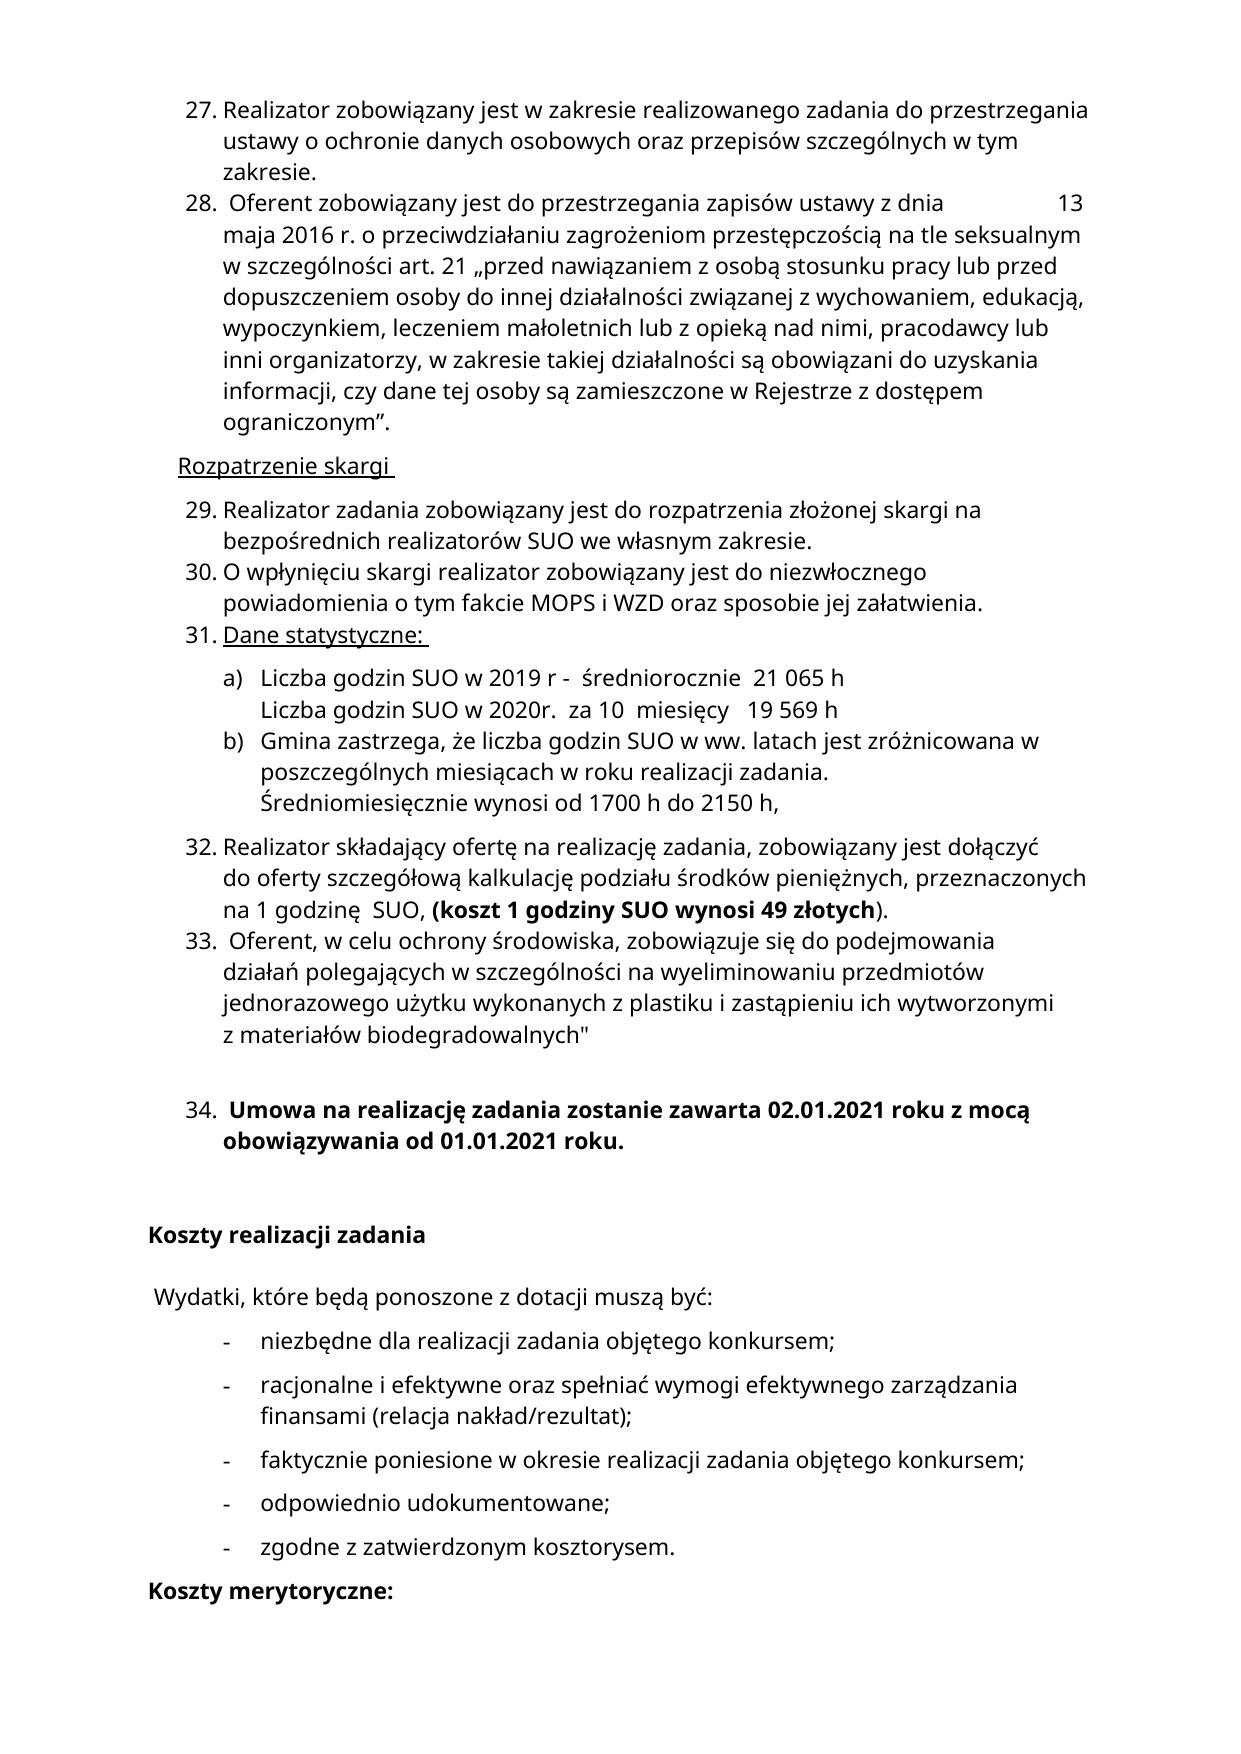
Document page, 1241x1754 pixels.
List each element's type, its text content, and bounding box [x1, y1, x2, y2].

text Koszty merytoryczne: [148, 1575, 1081, 1606]
list odpowiednio udokumentowane; [223, 1487, 1081, 1519]
list Realizator zobowiązany jest w zakresie realizowanego zadania do przestrzegania ustawy o ochronie danych osobowych oraz przepisów szczególnych w tym zakresie. [185, 94, 1093, 187]
list Oferent, w celu ochrony środowiska, zobowiązuje się do podejmowania działań polegających w szczególności na wyeliminowaniu przedmiotów jednorazowego użytku wykonanych z plastiku i zastąpieniu ich wytworzonymi z materiałów biodegradowalnych" [185, 925, 1093, 1050]
list Realizator zadania zobowiązany jest do rozpatrzenia złożonej skargi na bezpośrednich realizatorów SUO we własnym zakresie. [185, 494, 1093, 556]
list Gmina zastrzega, że liczba godzin SUO w ww. latach jest zróżnicowana w poszczególnych miesiącach w roku realizacji zadania. Średniomiesięcznie wynosi od 1700 h do 2150 h, [223, 725, 1093, 819]
list Oferent zobowiązany jest do przestrzegania zapisów ustawy z dnia 13 maja 2016 r. o przeciwdziałaniu zagrożeniom przestępczością na tle seksualnym w szczególności art. 21 „przed nawiązaniem z osobą stosunku pracy lub przed dopuszczeniem osoby do innej działalności związanej z wychowaniem, edukacją, wypoczynkiem, leczeniem małoletnich lub z opieką nad nimi, pracodawcy lub inni organizatorzy, w zakresie takiej działalności są obowiązani do uzyskania informacji, czy dane tej osoby są zamieszczone w Rejestrze z dostępem ograniczonym”. [185, 187, 1093, 437]
list Dane statystyczne: [185, 619, 1093, 650]
list racjonalne i efektywne oraz spełniać wymogi efektywnego zarządzania finansami (relacja nakład/rezultat); [223, 1369, 1081, 1431]
list O wpłynięciu skargi realizator zobowiązany jest do niezwłocznego powiadomienia o tym fakcie MOPS i WZD oraz sposobie jej załatwienia. [185, 556, 1093, 619]
list zgodne z zatwierdzonym kosztorysem. [223, 1531, 1081, 1562]
subtitle Koszty realizacji zadania [148, 1219, 1093, 1250]
text Wydatki, które będą ponoszone z dotacji muszą być: [148, 1281, 1093, 1312]
list Liczba godzin SUO w 2019 r - średniorocznie 21 065 h Liczba godzin SUO w 2020r. za 10 miesięcy 19 569 h [223, 662, 1093, 725]
list niezbędne dla realizacji zadania objętego konkursem; [223, 1325, 1081, 1356]
list faktycznie poniesione w okresie realizacji zadania objętego konkursem; [223, 1444, 1081, 1475]
text Rozpatrzenie skargi [148, 450, 1093, 481]
list Umowa na realizację zadania zostanie zawarta 02.01.2021 roku z mocą obowiązywania od 01.01.2021 roku. [185, 1094, 1093, 1156]
list Realizator składający ofertę na realizację zadania, zobowiązany jest dołączyć do oferty szczegółową kalkulację podziału środków pieniężnych, przeznaczonych na 1 godzinę SUO, (koszt 1 godziny SUO wynosi 49 złotych). [185, 831, 1093, 925]
